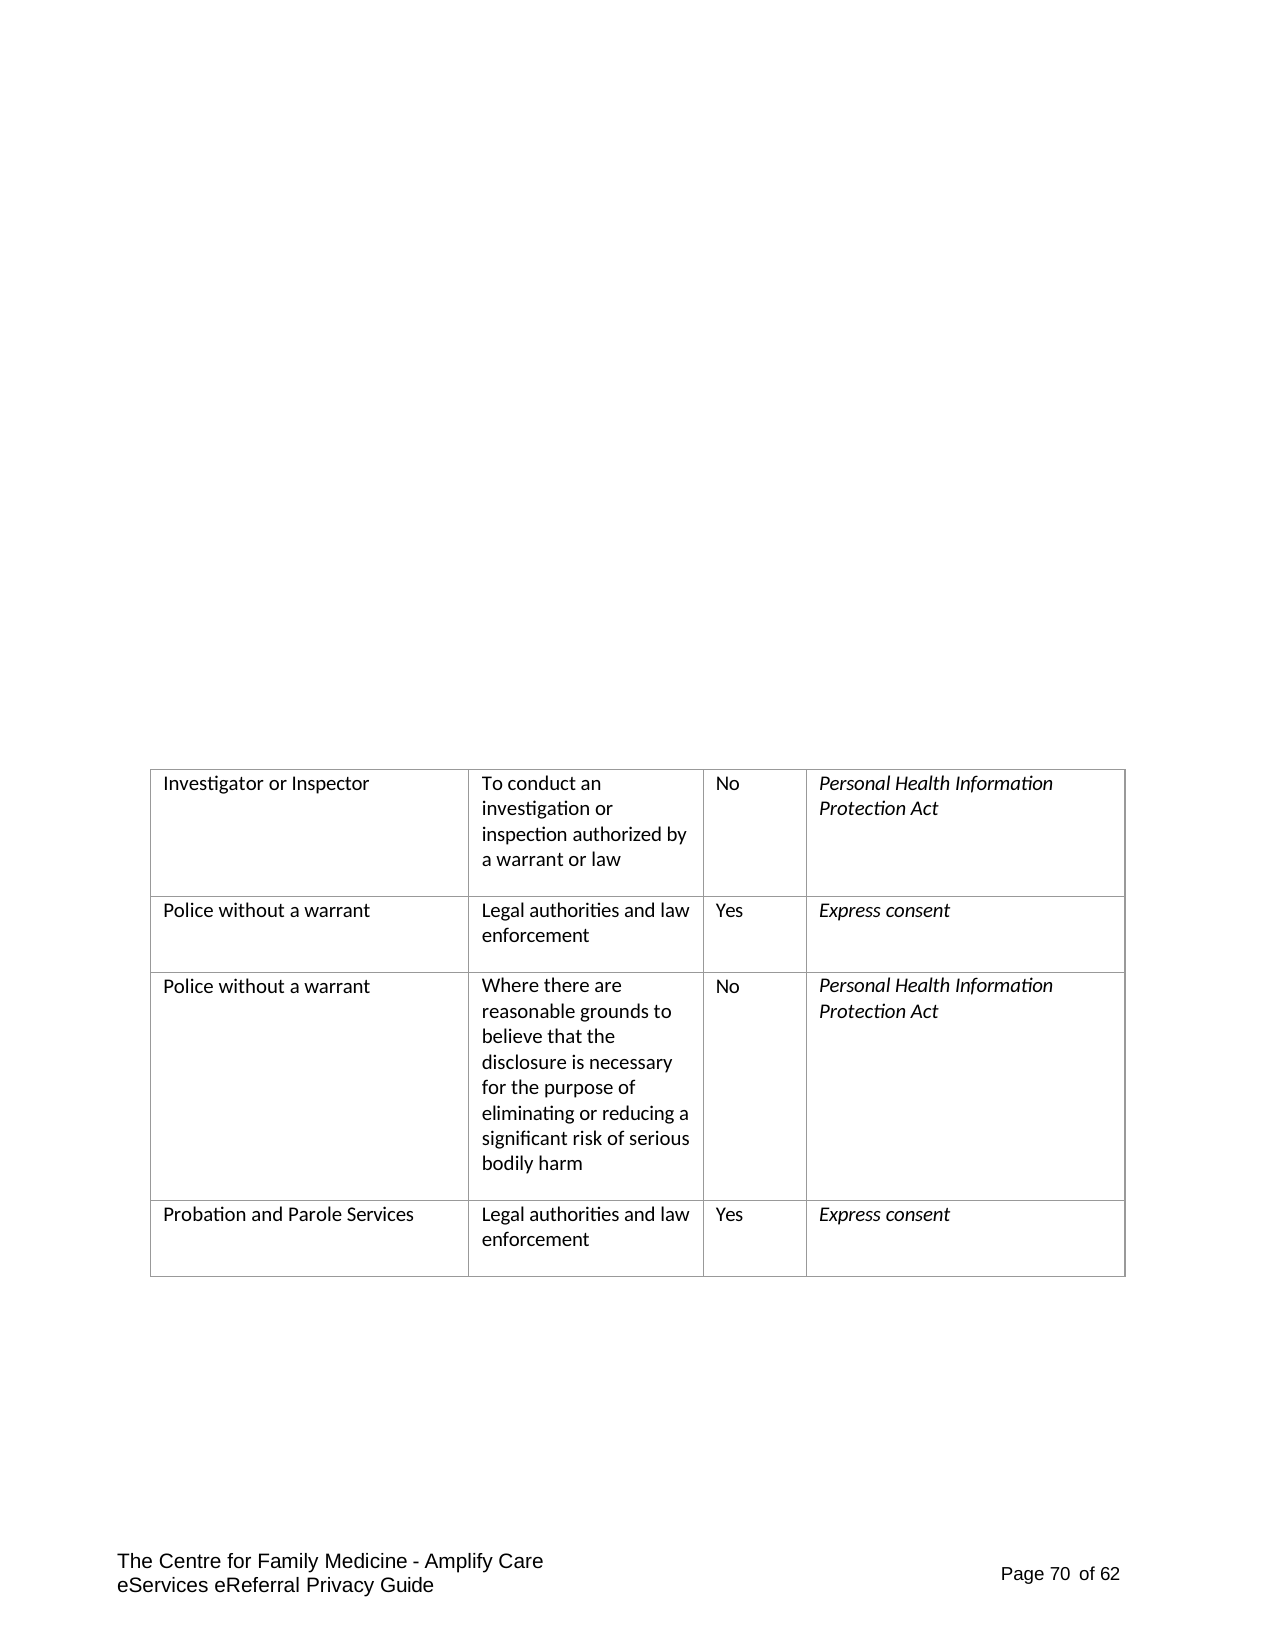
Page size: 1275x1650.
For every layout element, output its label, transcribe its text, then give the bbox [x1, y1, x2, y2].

table_cell Investigator or Inspector [151, 770, 468, 896]
table_cell To conduct an investigation or inspection authorized by a warrant or law [469, 770, 703, 896]
table_cell Yes [704, 897, 806, 972]
table_cell Where there are reasonable grounds to believe that the disclosure is necessary for the purpose of eliminating or reducing a significant risk of serious bodily harm [469, 973, 703, 1200]
table_cell Legal authorities and law enforcement [469, 897, 703, 972]
table_cell Personal Health Information Protection Act [807, 973, 1124, 1200]
table_cell Express consent [807, 897, 1124, 972]
table_cell Police without a warrant [151, 973, 468, 1200]
table_cell Legal authorities and law enforcement [469, 1201, 703, 1276]
table_cell Probation and Parole Services [151, 1201, 468, 1276]
table_cell No [704, 973, 806, 1200]
table_cell Police without a warrant [151, 897, 468, 972]
table_cell No [704, 770, 806, 896]
table_cell Personal Health Information Protection Act [807, 770, 1124, 896]
table_cell Yes [704, 1201, 806, 1276]
table_cell Express consent [807, 1201, 1124, 1276]
